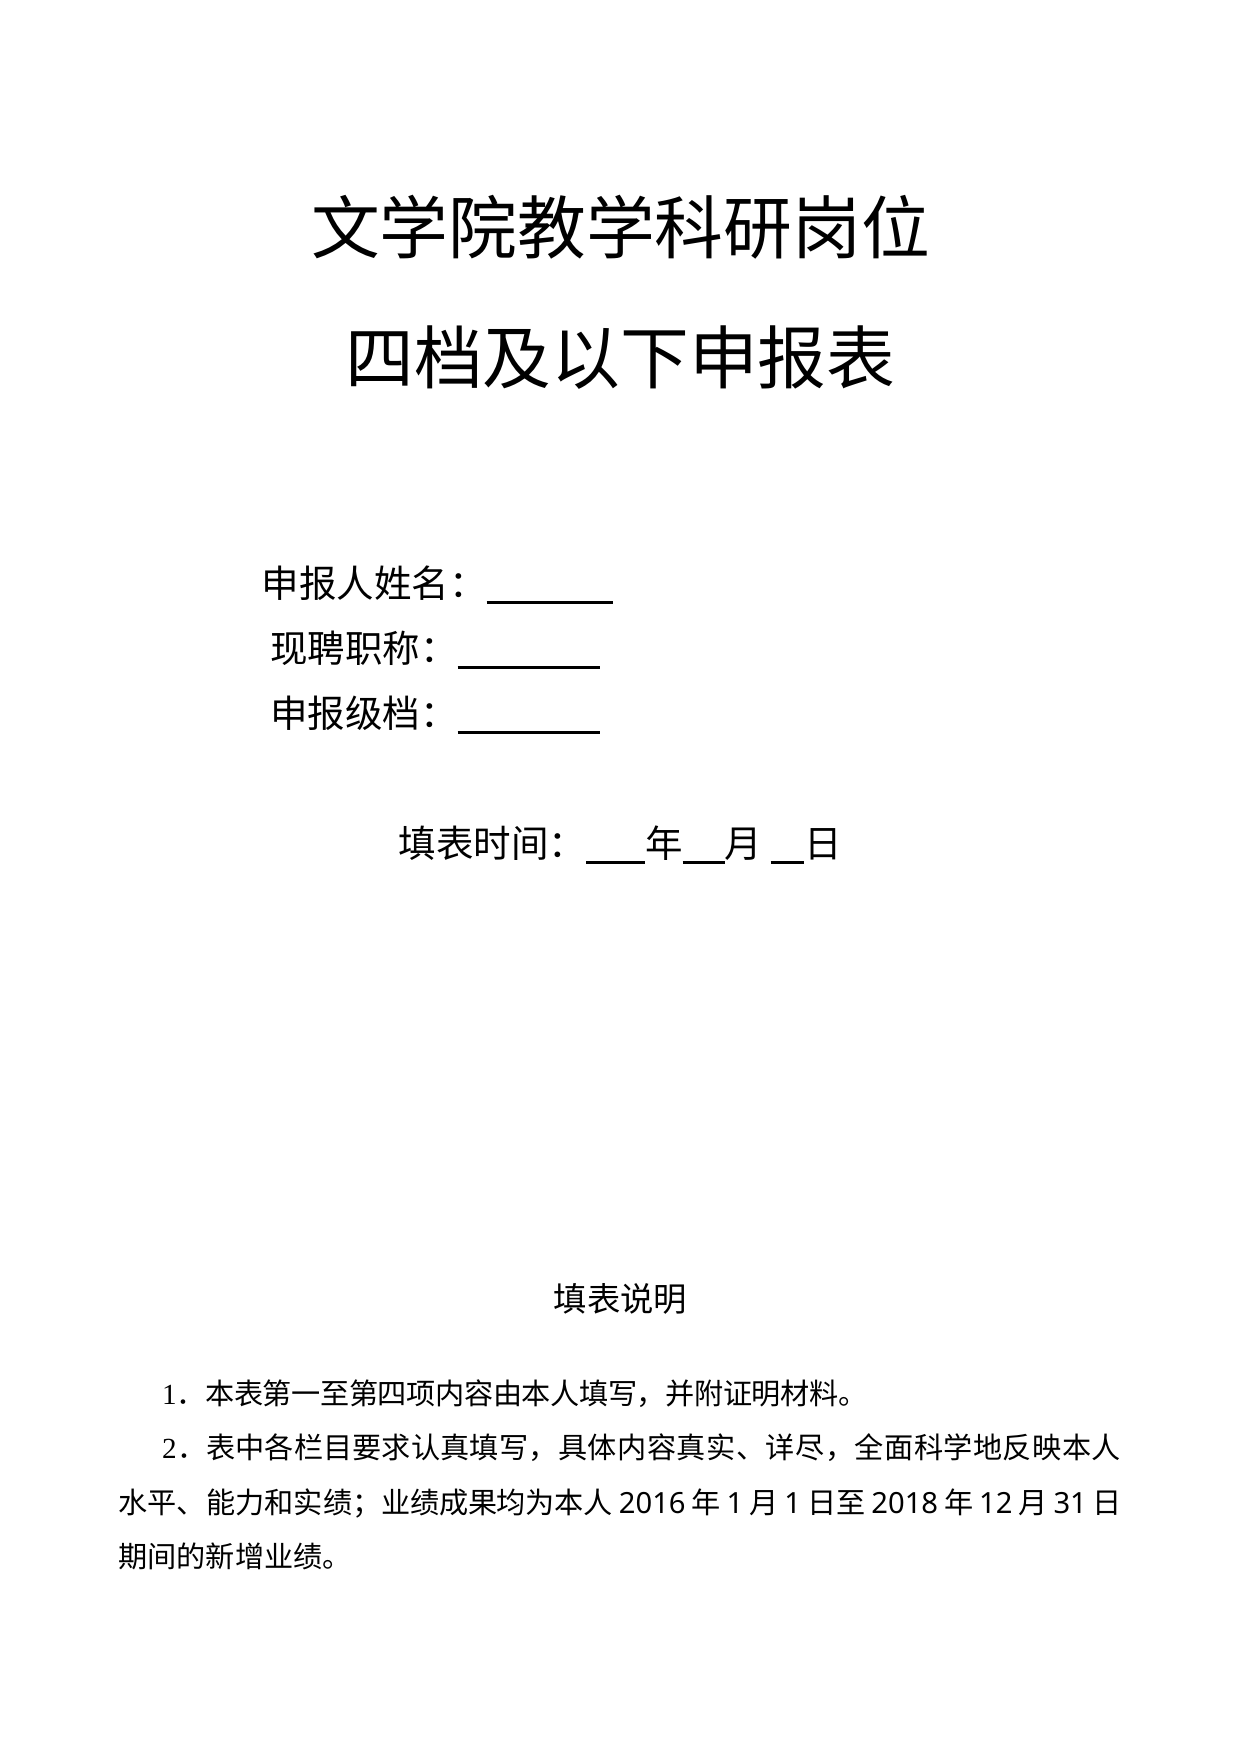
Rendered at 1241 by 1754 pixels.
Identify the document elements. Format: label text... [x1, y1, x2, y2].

text 申报人姓名： [118, 549, 1122, 614]
text 填表时间： 年 月 日 [118, 809, 1122, 874]
text 1．本表第一至第四项内容由本人填写，并附证明材料。 [118, 1361, 1122, 1416]
text 申报级档： [118, 679, 1122, 744]
text 四档及以下申报表 [118, 289, 1122, 419]
text 填表说明 [118, 1264, 1122, 1329]
text 2．表中各栏目要求认真填写，具体内容真实、详尽，全面科学地反映本人水平、能力和实绩；业绩成果均为本人2016年1月1日至2018年12月31日期间的新增业绩。 [118, 1416, 1122, 1578]
text 文学院教学科研岗位 [118, 159, 1122, 289]
text 现聘职称： [118, 614, 1122, 679]
